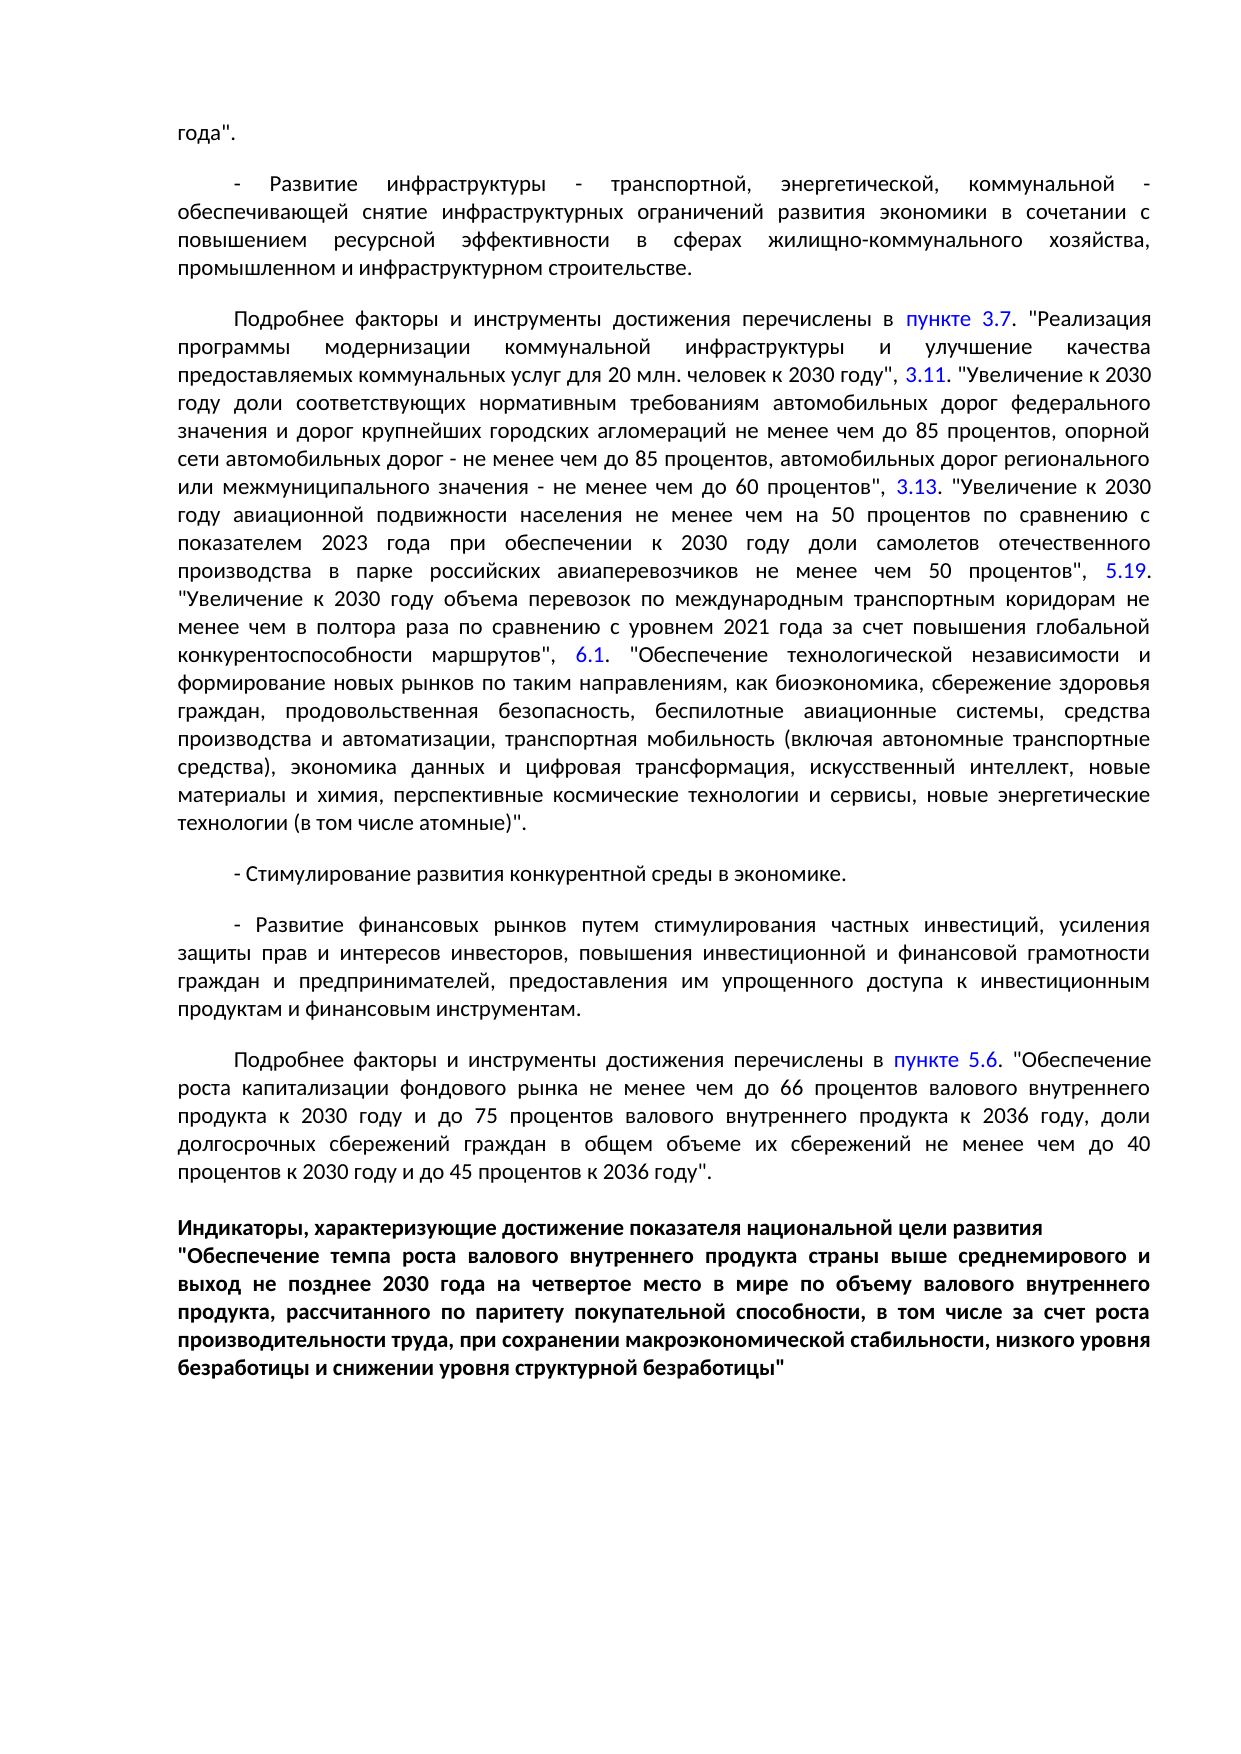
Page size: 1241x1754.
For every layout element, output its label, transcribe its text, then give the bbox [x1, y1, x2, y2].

title Индикаторы, характеризующие достижение показателя национальной цели развития [177, 1213, 1152, 1241]
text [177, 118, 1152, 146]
text Подробнее факторы и инструменты достижения перечислены в пункте 5.6. "Обеспечение роста капитализации фондового рынка не менее чем до 66 процентов валового внутреннего продукта к 2030 году и до 75 процентов валового внутреннего продукта к 2036 году, доли долгосрочных сбережений граждан в общем объеме их сбережений не менее чем до 40 процентов к 2030 году и до 45 процентов к 2036 году". [177, 1045, 1152, 1185]
text - Стимулирование развития конкурентной среды в экономике. [177, 859, 1152, 887]
text - Развитие финансовых рынков путем стимулирования частных инвестиций, усиления защиты прав и интересов инвесторов, повышения инвестиционной и финансовой грамотности граждан и предпринимателей, предоставления им упрощенного доступа к инвестиционным продуктам и финансовым инструментам. [177, 910, 1152, 1022]
text Подробнее факторы и инструменты достижения перечислены в пункте 3.7. "Реализация программы модернизации коммунальной инфраструктуры и улучшение качества предоставляемых коммунальных услуг для 20 млн. человек к 2030 году", 3.11. "Увеличение к 2030 году доли соответствующих нормативным требованиям автомобильных дорог федерального значения и дорог крупнейших городских агломераций не менее чем до 85 процентов, опорной сети автомобильных дорог - не менее чем до 85 процентов, автомобильных дорог регионального или межмуниципального значения - не менее чем до 60 процентов", 3.13. "Увеличение к 2030 году авиационной подвижности населения не менее чем на 50 процентов по сравнению с показателем 2023 года при обеспечении к 2030 году доли самолетов отечественного производства в парке российских авиаперевозчиков не менее чем 50 процентов", 5.19. "Увеличение к 2030 году объема перевозок по международным транспортным коридорам не менее чем в полтора раза по сравнению с уровнем 2021 года за счет повышения глобальной конкурентоспособности маршрутов", 6.1. "Обеспечение технологической независимости и формирование новых рынков по таким направлениям, как биоэкономика, сбережение здоровья граждан, продовольственная безопасность, беспилотные авиационные системы, средства производства и автоматизации, транспортная мобильность (включая автономные транспортные средства), экономика данных и цифровая трансформация, искусственный интеллект, новые материалы и химия, перспективные космические технологии и сервисы, новые энергетические технологии (в том числе атомные)". [177, 304, 1152, 836]
title "Обеспечение темпа роста валового внутреннего продукта страны выше среднемирового и выход не позднее 2030 года на четвертое место в мире по объему валового внутреннего продукта, рассчитанного по паритету покупательной способности, в том числе за счет роста производительности труда, при сохранении макроэкономической стабильности, низкого уровня безработицы и снижении уровня структурной безработицы" [177, 1241, 1152, 1382]
text - Развитие инфраструктуры - транспортной, энергетической, коммунальной - обеспечивающей снятие инфраструктурных ограничений развития экономики в сочетании с повышением ресурсной эффективности в сферах жилищно-коммунального хозяйства, промышленном и инфраструктурном строительстве. [177, 169, 1152, 281]
